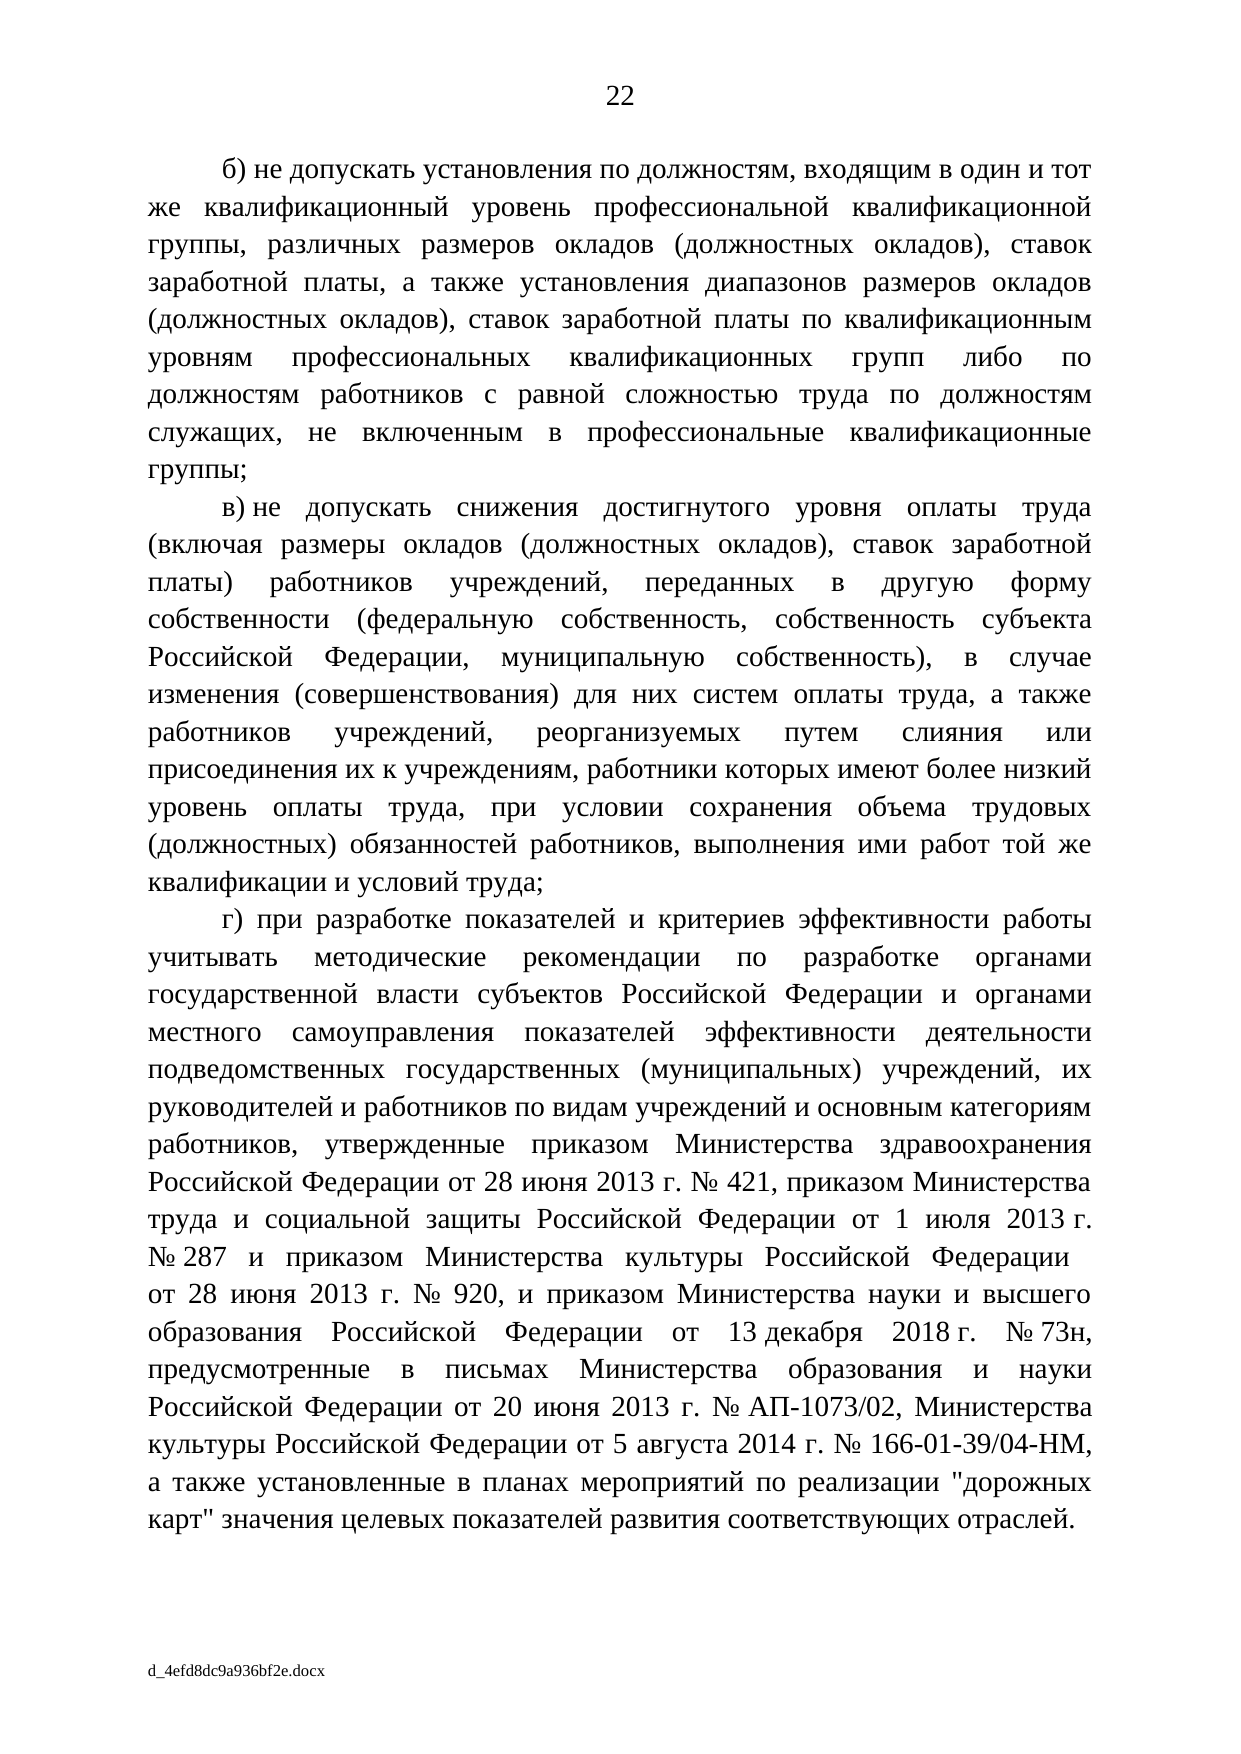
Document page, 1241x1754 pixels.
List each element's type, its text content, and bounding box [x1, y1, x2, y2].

text г) при разработке показателей и критериев эффективности работы учитывать методические рекомендации по разработке органами государственной власти субъектов Российской Федерации и органами местного самоуправления показателей эффективности деятельности подведомственных государственных (муниципальных) учреждений, их руководителей и работников по видам учреждений и основным категориям работников, утвержденные приказом Министерства здравоохранения Российской Федерации от 28 июня . № 421, приказом Министерства труда и социальной защиты Российской Федерации от 1 июля . № 287 и приказом Министерства культуры Российской Федерации от 28 июня . № 920, и приказом Министерства науки и высшего образования Российской Федерации от 13 декабря . № 73н, предусмотренные в письмах Министерства образования и науки Российской Федерации от 20 июня . № АП-1073/02, Министерства культуры Российской Федерации от 5 августа . № 166-01-39/04-НМ, а также установленные в планах мероприятий по реализации "дорожных карт" значения целевых показателей развития соответствующих отраслей. [148, 898, 1092, 1535]
text в) не допускать снижения достигнутого уровня оплаты труда (включая размеры окладов (должностных окладов), ставок заработной платы) работников учреждений, переданных в другую форму собственности (федеральную собственность, собственность субъекта Российской Федерации, муниципальную собственность), в случае изменения (совершенствования) для них систем оплаты труда, а также работников учреждений, реорганизуемых путем слияния или присоединения их к учреждениям, работники которых имеют более низкий уровень оплаты труда, при условии сохранения объема трудовых (должностных) обязанностей работников, выполнения ими работ той же квалификации и условий труда; [148, 485, 1092, 898]
text б) не допускать установления по должностям, входящим в один и тот же квалификационный уровень профессиональной квалификационной группы, различных размеров окладов (должностных окладов), ставок заработной платы, а также установления диапазонов размеров окладов (должностных окладов), ставок заработной платы по квалификационным уровням профессиональных квалификационных групп либо по должностям работников с равной сложностью труда по должностям служащих, не включенным в профессиональные квалификационные группы; [148, 148, 1092, 485]
